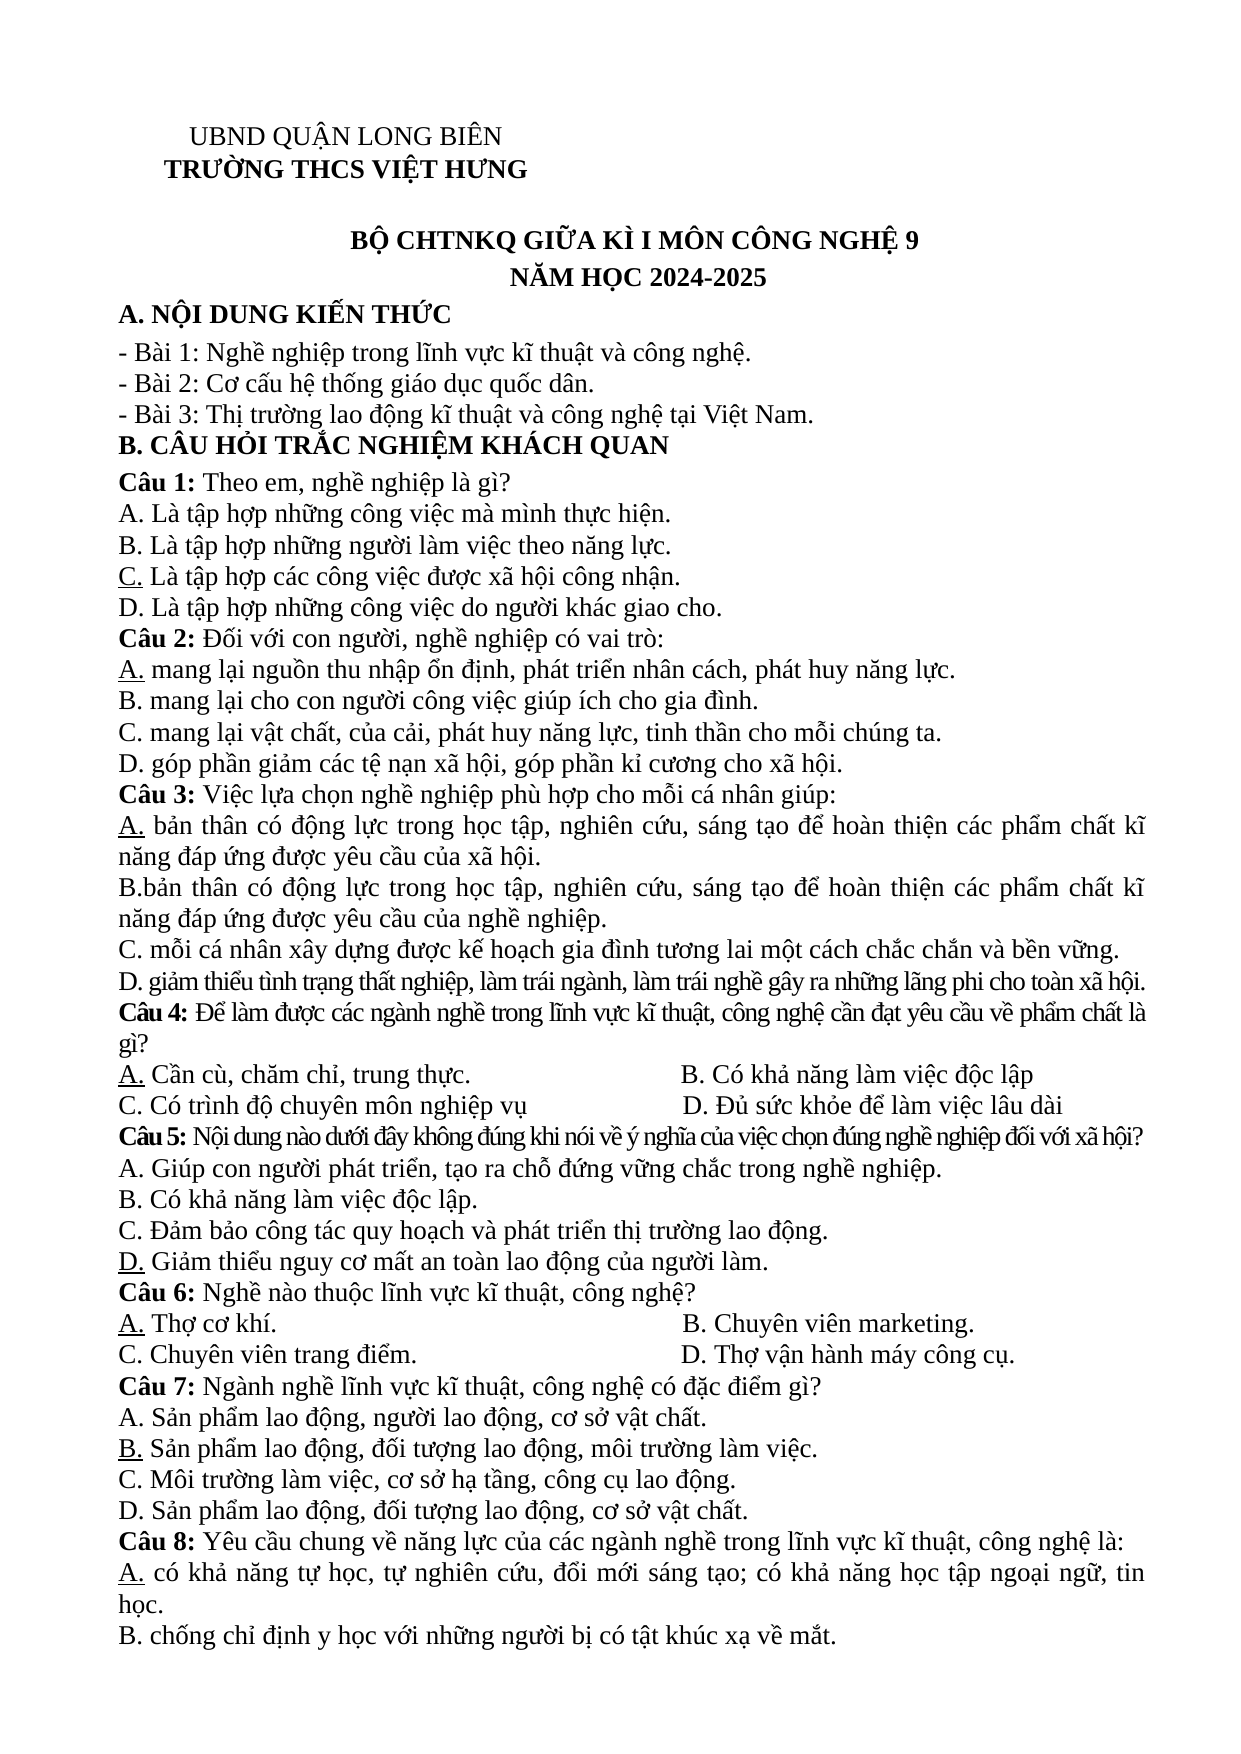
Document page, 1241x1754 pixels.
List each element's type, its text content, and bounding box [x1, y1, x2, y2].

text C. mang lại vật chất, của cải, phát huy năng lực, tinh thần cho mỗi chúng ta. [118, 716, 1147, 747]
table_header UBND QUẬN LONG BIÊN TRƯỜNG THCS VIỆT HƯNG [118, 120, 573, 187]
text D. góp phần giảm các tệ nạn xã hội, góp phần kỉ cương cho xã hội. [118, 747, 1147, 778]
text Câu 1: Theo em, nghề nghiệp là gì? [118, 466, 1147, 498]
text B.bản thân có động lực trong học tập, nghiên cứu, sáng tạo để hoàn thiện các phẩm chất kĩ năng đáp ứng được yêu cầu của nghề nghiệp. [118, 871, 1147, 934]
text C. Là tập hợp các công việc được xã hội công nhận. [118, 560, 1147, 591]
text C. Đảm bảo công tác quy hoạch và phát triển thị trường lao động. [118, 1214, 1147, 1245]
text B. Là tập hợp những người làm việc theo năng lực. [118, 529, 1147, 560]
text Câu 5: Nội dung nào dưới đây không đúng khi nói về ý nghĩa của việc chọn đúng nghề nghiệp đối với xã hội? [118, 1121, 1147, 1152]
text A. bản thân có động lực trong học tập, nghiên cứu, sáng tạo để hoàn thiện các phẩm chất kĩ năng đáp ứng được yêu cầu của xã hội. [118, 809, 1147, 871]
text B. Sản phẩm lao động, đối tượng lao động, môi trường làm việc. [118, 1432, 1147, 1463]
text A. Cần cù, chăm chỉ, trung thực. B. Có khả năng làm việc độc lập [118, 1058, 1147, 1089]
text BỘ CHTNKQ GIỮA KÌ I MÔN CÔNG NGHỆ 9 [118, 224, 1152, 255]
text C. Có trình độ chuyên môn nghiệp vụ D. Đủ sức khỏe để làm việc lâu dài [118, 1089, 1147, 1121]
text C. mỗi cá nhân xây dựng được kế hoạch gia đình tương lai một cách chắc chắn và bền vững. [118, 934, 1147, 965]
text A. Giúp con người phát triển, tạo ra chỗ đứng vững chắc trong nghề nghiệp. [118, 1152, 1147, 1183]
text D. Sản phẩm lao động, đối tượng lao động, cơ sở vật chất. [118, 1494, 1147, 1525]
text Câu 6: Nghề nào thuộc lĩnh vực kĩ thuật, công nghệ? [118, 1276, 1147, 1307]
text Câu 8: Yêu cầu chung về năng lực của các ngành nghề trong lĩnh vực kĩ thuật, công nghệ là: [118, 1525, 1147, 1557]
text - Bài 2: Cơ cấu hệ thống giáo dục quốc dân. [118, 367, 1147, 398]
text - Bài 3: Thị trường lao động kĩ thuật và công nghệ tại Việt Nam. [118, 398, 1147, 429]
text D. Là tập hợp những công việc do người khác giao cho. [118, 591, 1147, 622]
text B. mang lại cho con người công việc giúp ích cho gia đình. [118, 684, 1147, 716]
text Câu 3: Việc lựa chọn nghề nghiệp phù hợp cho mỗi cá nhân giúp: [118, 778, 1147, 809]
text B. CÂU HỎI TRẮC NGHIỆM KHÁCH QUAN [118, 429, 1152, 460]
text D. Giảm thiểu nguy cơ mất an toàn lao động của người làm. [118, 1245, 1147, 1276]
text A. Sản phẩm lao động, người lao động, cơ sở vật chất. [118, 1401, 1147, 1432]
text A. mang lại nguồn thu nhập ổn định, phát triển nhân cách, phát huy năng lực. [118, 653, 1147, 684]
text A. Thợ cơ khí. B. Chuyên viên marketing. [118, 1307, 1147, 1338]
text C. Môi trường làm việc, cơ sở hạ tầng, công cụ lao động. [118, 1463, 1147, 1494]
text Câu 2: Đối với con người, nghề nghiệp có vai trò: [118, 622, 1147, 653]
text A. NỘI DUNG KIẾN THỨC [118, 298, 1152, 329]
text NĂM HỌC 2024-2025 [118, 261, 1152, 292]
text C. Chuyên viên trang điểm. D. Thợ vận hành máy công cụ. [118, 1338, 1147, 1370]
text Câu 4: Để làm được các ngành nghề trong lĩnh vực kĩ thuật, công nghệ cần đạt yêu cầu về phẩm chất là gì? [118, 996, 1147, 1058]
text - Bài 1: Nghề nghiệp trong lĩnh vực kĩ thuật và công nghệ. [118, 336, 1147, 367]
text A. có khả năng tự học, tự nghiên cứu, đổi mới sáng tạo; có khả năng học tập ngoại ngữ, tin học. [118, 1557, 1147, 1619]
text Câu 7: Ngành nghề lĩnh vực kĩ thuật, công nghệ có đặc điểm gì? [118, 1370, 1147, 1401]
text A. Là tập hợp những công việc mà mình thực hiện. [118, 498, 1147, 529]
text B. chống chỉ định y học với những người bị có tật khúc xạ về mắt. [118, 1619, 1147, 1650]
text B. Có khả năng làm việc độc lập. [118, 1183, 1147, 1214]
text D. giảm thiểu tình trạng thất nghiệp, làm trái ngành, làm trái nghề gây ra những lãng phi cho toàn xã hội. [118, 965, 1147, 996]
